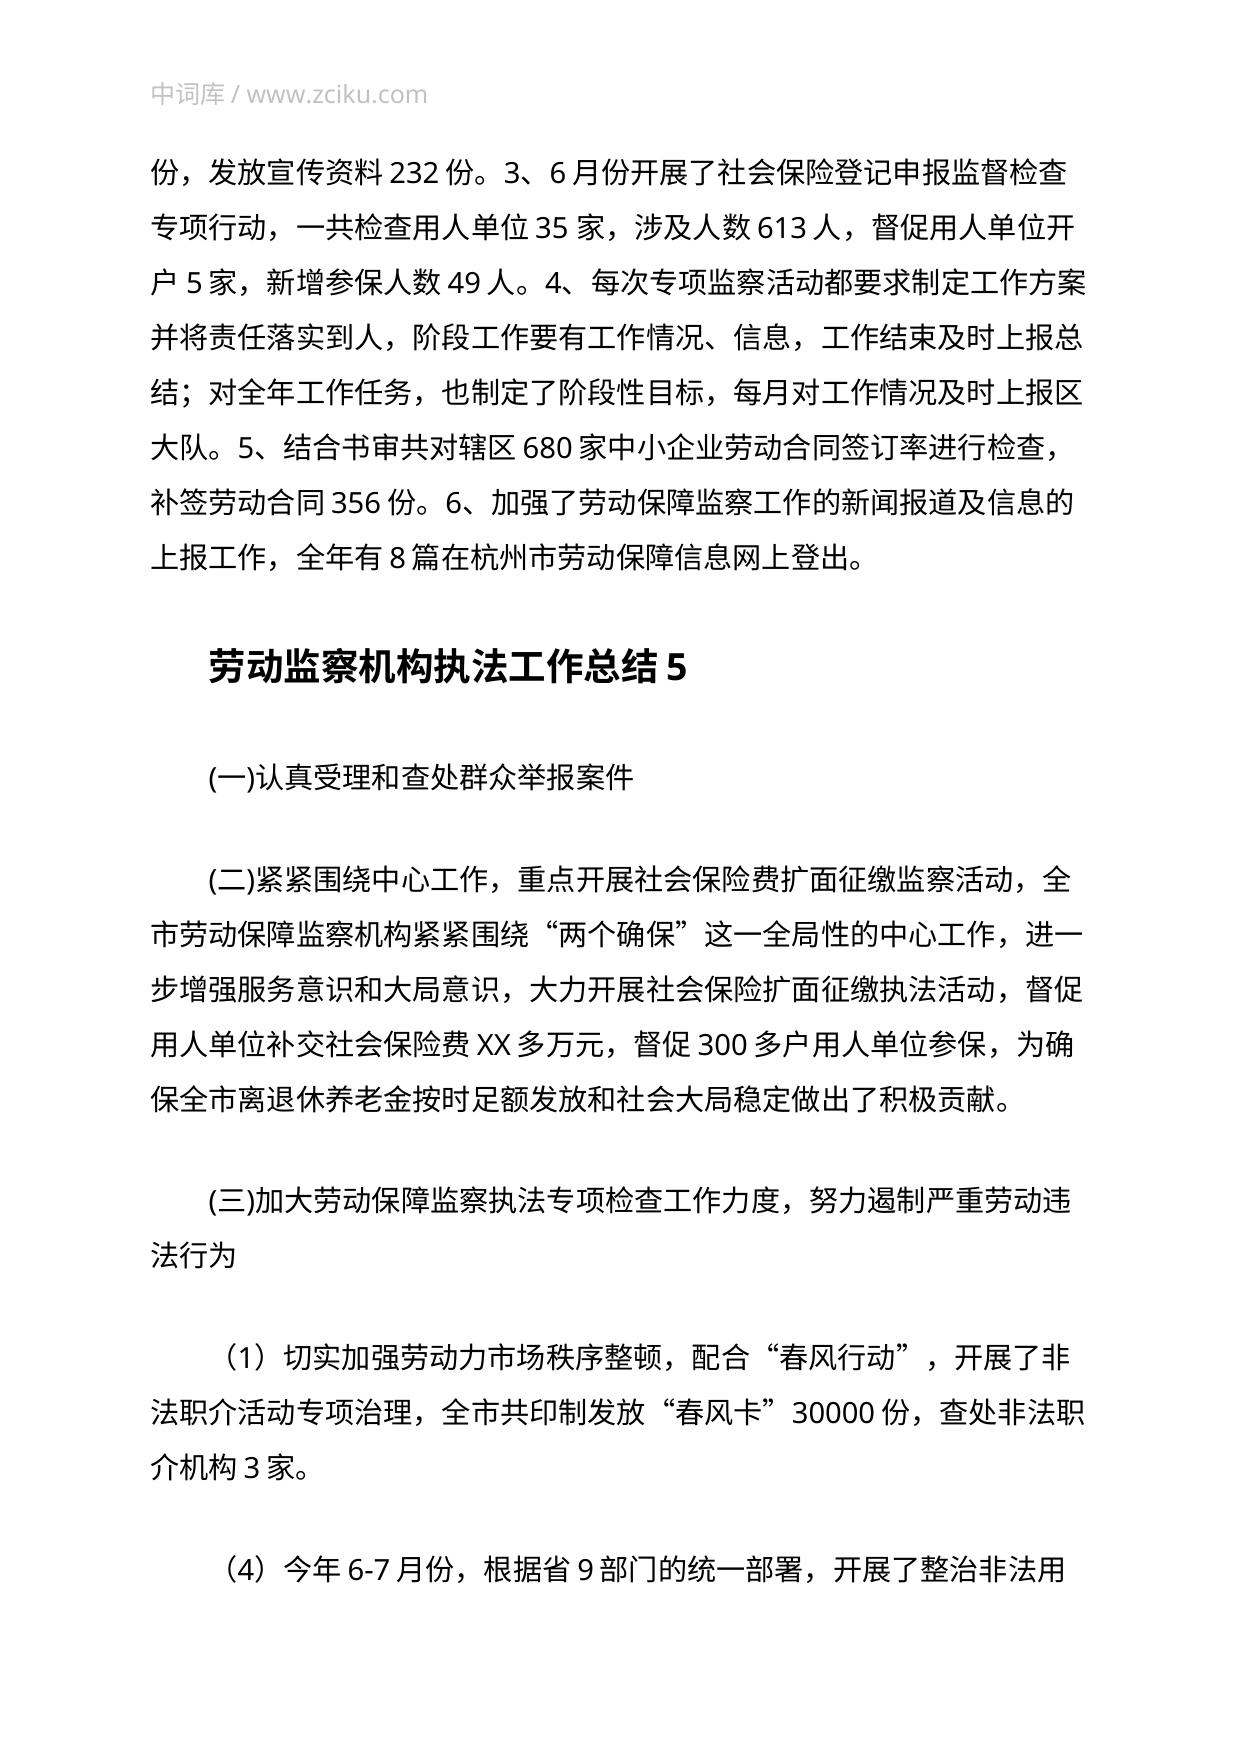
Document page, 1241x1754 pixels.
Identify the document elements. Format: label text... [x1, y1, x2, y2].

text （1）切实加强劳动力市场秩序整顿，配合“春风行动”，开展了非法职介活动专项治理，全市共印制发放“春风卡”30000份，查处非法职介机构3家。 [150, 1335, 1090, 1487]
text (三)加大劳动保障监察执法专项检查工作力度，努力遏制严重劳动违法行为 [150, 1178, 1090, 1275]
text (一)认真受理和查处群众举报案件 [150, 754, 1090, 797]
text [150, 1547, 1090, 1589]
text (二)紧紧围绕中心工作，重点开展社会保险费扩面征缴监察活动，全市劳动保障监察机构紧紧围绕“两个确保”这一全局性的中心工作，进一步增强服务意识和大局意识，大力开展社会保险扩面征缴执法活动，督促用人单位补交社会保险费XX多万元，督促300多户用人单位参保，为确保全市离退休养老金按时足额发放和社会大局稳定做出了积极贡献。 [150, 856, 1090, 1118]
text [150, 150, 1090, 577]
text 劳动监察机构执法工作总结5 [150, 637, 1090, 691]
